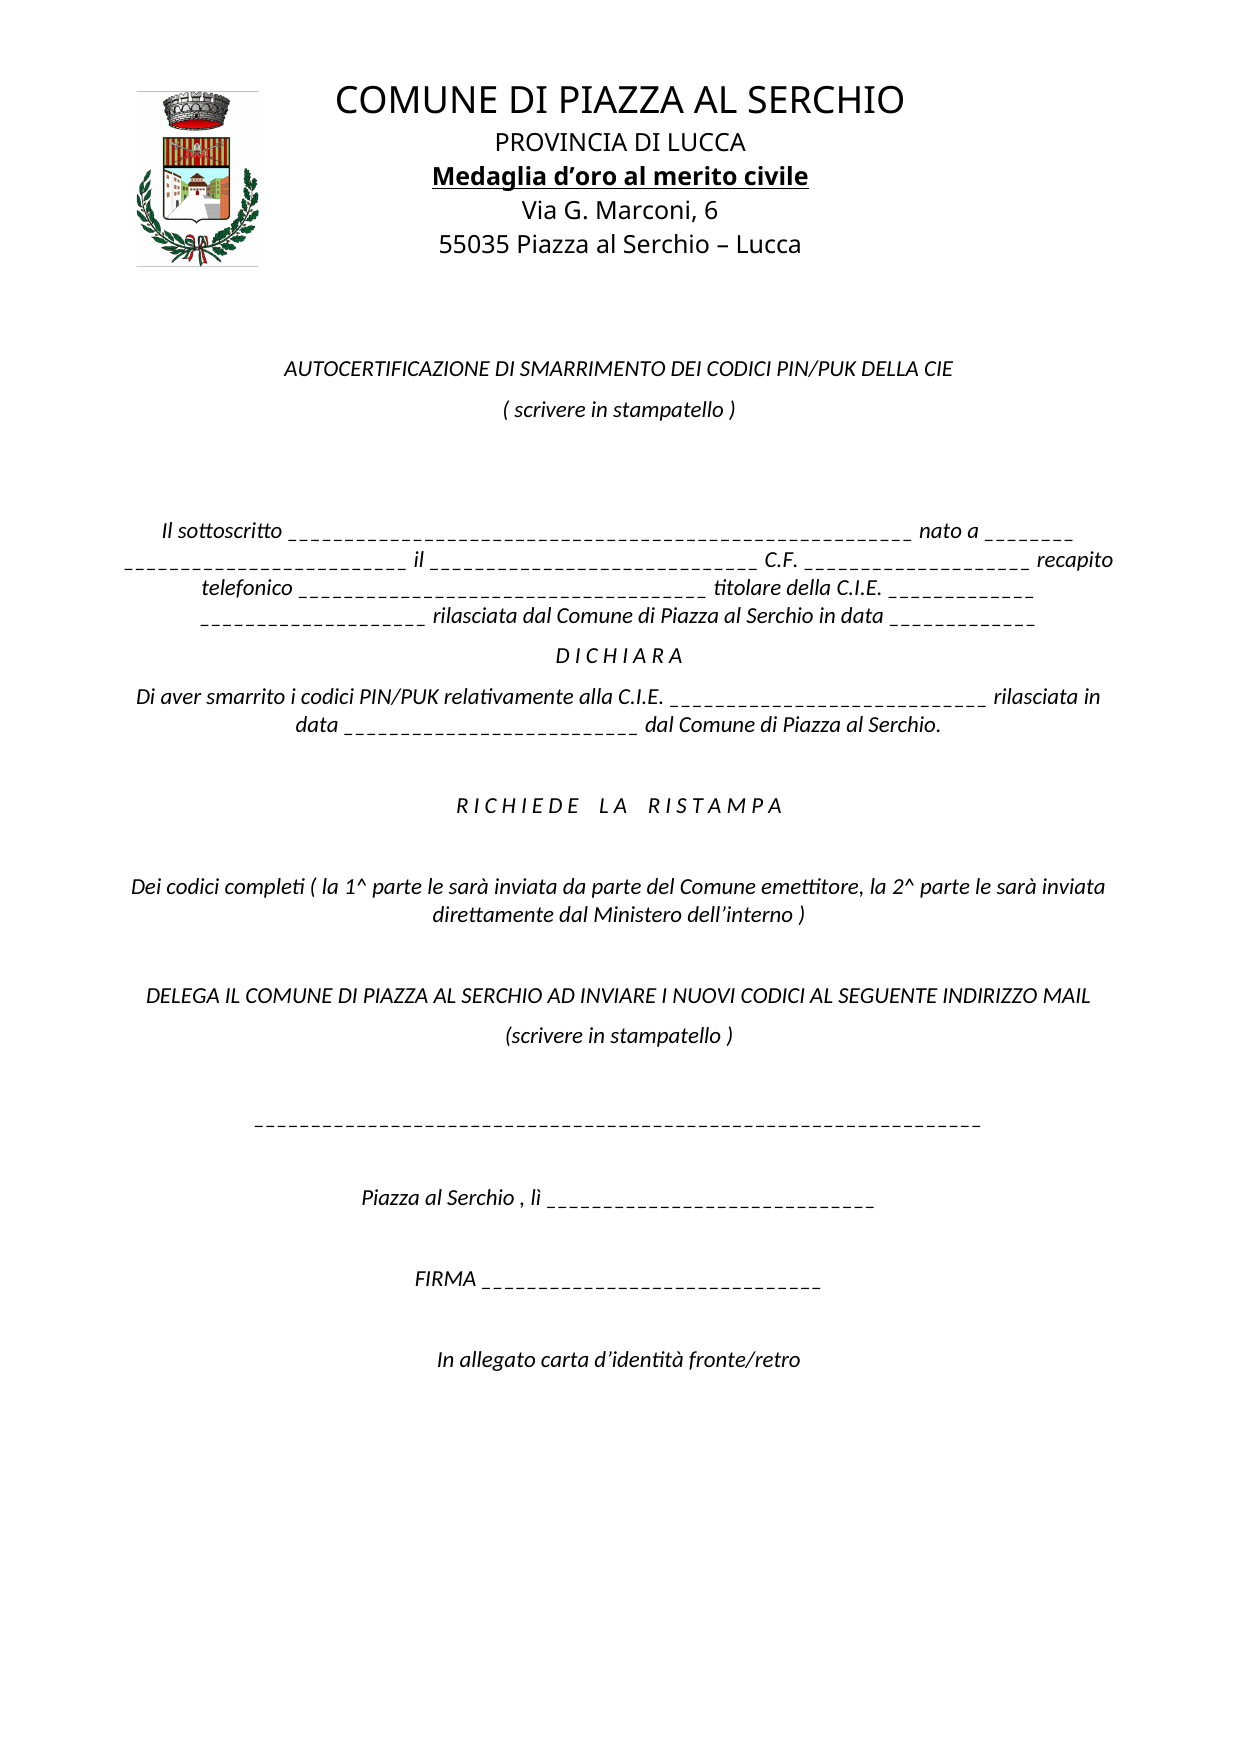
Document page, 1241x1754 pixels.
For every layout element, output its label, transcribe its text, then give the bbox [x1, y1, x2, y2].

text AUTOCERTIFICAZIONE DI SMARRIMENTO DEI CODICI PIN/PUK DELLA CIE [118, 354, 1122, 383]
text Piazza al Serchio , lì _____________________________ [118, 1183, 1122, 1212]
text ( scrivere in stampatello ) [118, 395, 1122, 423]
text R I C H I E D E L A R I S T A M P A [118, 791, 1122, 819]
text D I C H I A R A [118, 641, 1122, 669]
text Il sottoscritto _______________________________________________________ nato a ________ _________________________ il _____________________________ C.F. ____________________ recapito telefonico ____________________________________ titolare della C.I.E. _____________ ____________________ rilasciata dal Comune di Piazza al Serchio in data _____________ [118, 517, 1122, 629]
picture [136, 91, 259, 267]
text In allegato carta d’identità fronte/retro [118, 1346, 1122, 1374]
text Dei codici completi ( la 1^ parte le sarà inviata da parte del Comune emettitore, la 2^ parte le sarà inviata direttamente dal Ministero dell’interno ) [118, 872, 1122, 928]
text Di aver smarrito i codici PIN/PUK relativamente alla C.I.E. ____________________________ rilasciata in data __________________________ dal Comune di Piazza al Serchio. [118, 682, 1122, 738]
text DELEGA IL COMUNE DI PIAZZA AL SERCHIO AD INVIARE I NUOVI CODICI AL SEGUENTE INDIRIZZO MAIL [118, 981, 1122, 1009]
text ________________________________________________________________ [118, 1102, 1122, 1131]
text FIRMA ______________________________ [118, 1264, 1122, 1293]
text (scrivere in stampatello ) [118, 1021, 1122, 1049]
